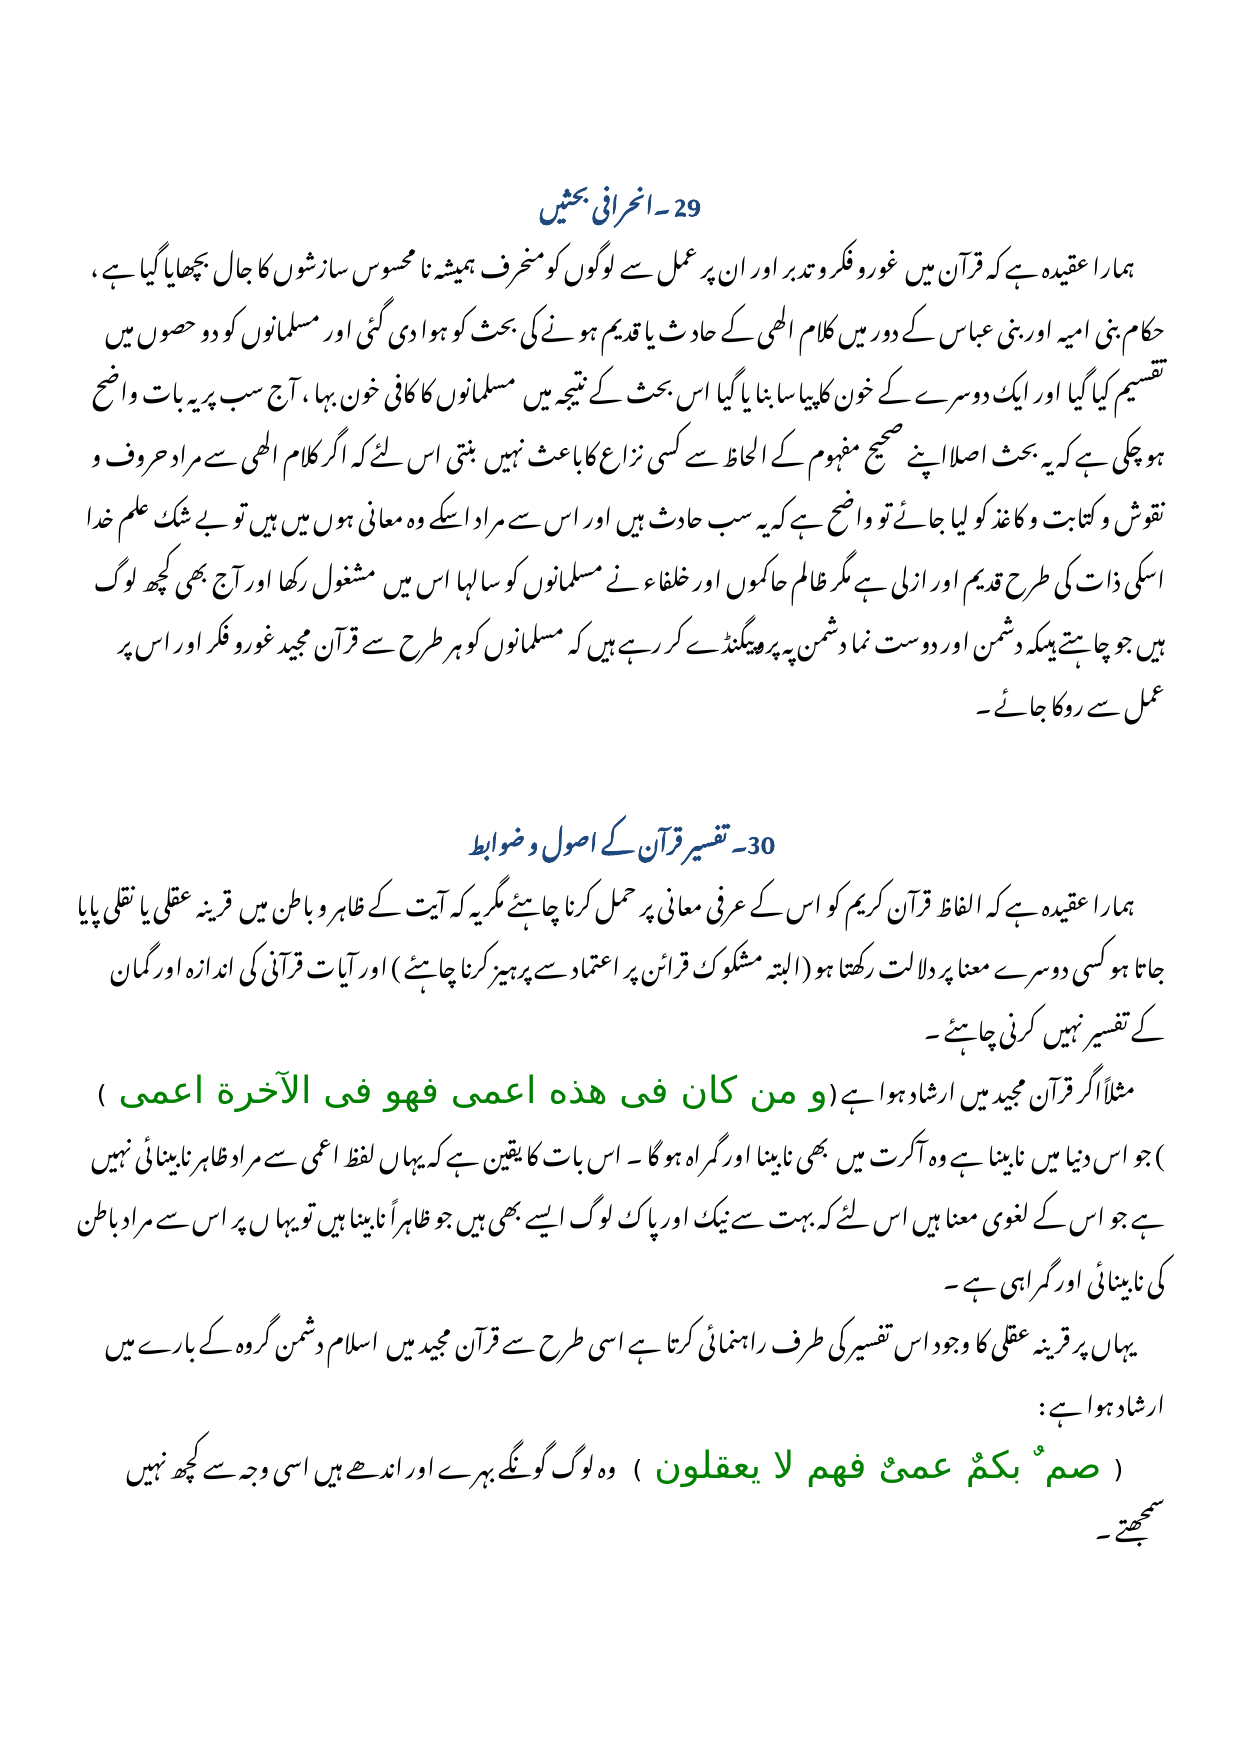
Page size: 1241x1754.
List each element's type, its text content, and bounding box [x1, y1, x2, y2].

text مثلاًاگر قرآن مجید میں ارشاد ہوا ہے (و من کان فی هذه اعمی فهو فی الآخرة اعمی ) ) جو اس دنیا میں نابینا ہے وہ آکرت میں بھی نابینا اور گمراہ ہو گا ۔ اس بات کا یقین ہے کہ یہاں لفظ اعمی سے مراد ظاہر نابینائی نہیں ہے جو اس کے لغوی معنا ہیں اس لئے کہ بہت سے نیک اور پاک لوگ ایسے بھی ہیں جو ظاہراً نابینا ہیں تو یہا ں پر اس سے مراد باطن کی نابینائی اور گمراہی ہے ۔ [75, 1056, 1165, 1306]
text ہمارا عقیدہ ہے کہ قرآن میں غورو فکر و تدبر اور ان پر عمل سے لوگوں کومنحرف ہمیشہ نا محسوس سازشوں کا جال بچھایا گیا ہے ، حکام بنی امیہ اور بنی عباس کے دور میں کلام الھی کے حاد ث یا قدیم ہو نے کی بحث کو ہوا دی گئی اور مسلمانوں کو دو حصوں میں تقسیم کیا گیا اور ایک دوسرے کے خون کا پیاسا بنا یا گیا اس بحث کے نتیجہ میں مسلمانوں کا کافی خون بہا ، آج سب پر یہ بات واضح ہو چکی ہے کہ یہ بحث اصلااپنے صحیح مفہوم کے الحاظ سے کسی نزاع کاباعث نہیں بنتی اس لئے کہ اگر کلام الھی سے مراد حروف و نقوش و کتابت و کاغذ کو لیا جائے تو واضح ہے کہ یہ سب حادث ہیں اور اس سے مراد اسکے وہ معانی ہوں میں ہیں تو بے شک علم خدا اسکی ذات کی طرح قدیم اور ازلی ہے مگر ظالم حاکموں اور خلفاء نے مسلمانوں کو سالہا اس میں مشغول رکھا اور آج بھی کچھ لوگ ہیں جو چاہتے ہیںکہ دشمن اور دوست نما دشمن پہ پروپیگنڈے کر رہے ہیں کہ مسلمانوں کو ہر طرح سے قرآن مجید غورو فکر اور اس پر عمل سے روکا جائے ۔ [75, 231, 1165, 731]
text یہاں پر قرینہ عقلی کا وجود اس تفسیر کی طرف راہنمائی کرتا ہے اسی طرح سے قرآن مجید میں اسلام دشمن گروہ کے بارے میں ارشاد ہوا ہے : [75, 1306, 1165, 1431]
text ہمارا عقیدہ ہے کہ الفاظ قرآن کریم کو اس کے عرفی معانی پر حمل کرنا چاہئے مگر یہ کہ آیت کے ظاہر و باطن میں قرینہ عقلی یا نقلی پایا جاتا ہو کسی دوسرے معنا پر دلالت رکھتا ہو (البتہ مشکوک قرائن پر اعتماد سے پرہیز کرنا چاہئے ) اور آیات قرآنی کی اندازہ اور گمان کے تفسیر نہیں کرنی چاہئے ۔ [75, 869, 1165, 1056]
subtitle 29 ۔انحرافی بحثیں [75, 169, 1165, 231]
text ( صم ٌ بکمٌ عمیٌ فهم لا یعقلون ) وہ لوگ گونگے بہرے اور اندھے ہیں اسی وجہ سے کچھ نہیں سمجھتے ۔ [75, 1431, 1165, 1556]
subtitle 30۔ تفسیر قرآن کے اصول و ضوابط [75, 806, 1165, 869]
